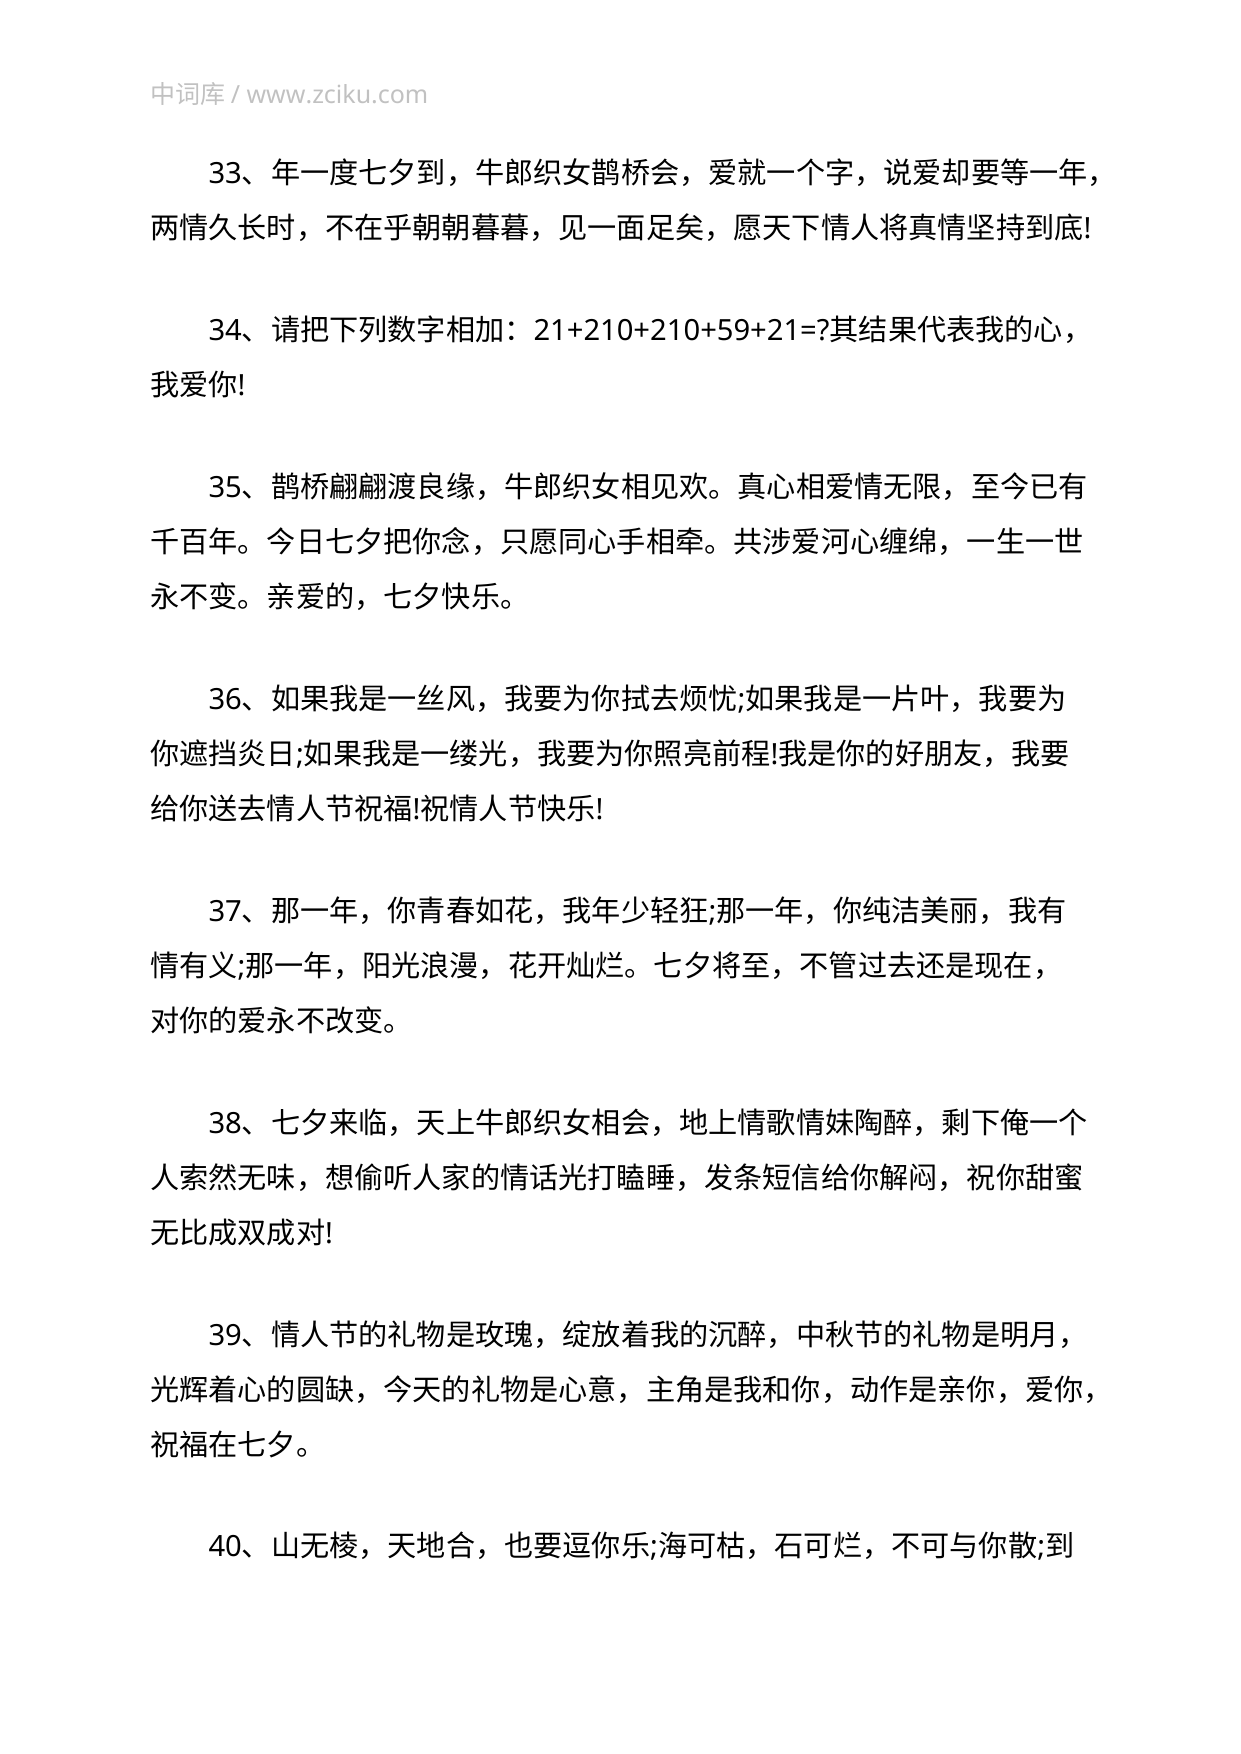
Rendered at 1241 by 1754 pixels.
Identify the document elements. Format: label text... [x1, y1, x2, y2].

text 33、年一度七夕到，牛郎织女鹊桥会，爱就一个字，说爱却要等一年，两情久长时，不在乎朝朝暮暮，见一面足矣，愿天下情人将真情坚持到底! [150, 150, 1090, 247]
text 37、那一年，你青春如花，我年少轻狂;那一年，你纯洁美丽，我有情有义;那一年，阳光浪漫，花开灿烂。七夕将至，不管过去还是现在，对你的爱永不改变。 [150, 888, 1090, 1040]
text 35、鹊桥翩翩渡良缘，牛郎织女相见欢。真心相爱情无限，至今已有千百年。今日七夕把你念，只愿同心手相牵。共涉爱河心缠绵，一生一世永不变。亲爱的，七夕快乐。 [150, 464, 1090, 616]
text 34、请把下列数字相加：21+210+210+59+21=?其结果代表我的心，我爱你! [150, 307, 1090, 404]
text 36、如果我是一丝风，我要为你拭去烦忧;如果我是一片叶，我要为你遮挡炎日;如果我是一缕光，我要为你照亮前程!我是你的好朋友，我要给你送去情人节祝福!祝情人节快乐! [150, 676, 1090, 828]
text 38、七夕来临，天上牛郎织女相会，地上情歌情妹陶醉，剩下俺一个人索然无味，想偷听人家的情话光打瞌睡，发条短信给你解闷，祝你甜蜜无比成双成对! [150, 1099, 1090, 1252]
text 39、情人节的礼物是玫瑰，绽放着我的沉醉，中秋节的礼物是明月，光辉着心的圆缺，今天的礼物是心意，主角是我和你，动作是亲你，爱你，祝福在七夕。 [150, 1311, 1090, 1463]
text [150, 1523, 1090, 1565]
